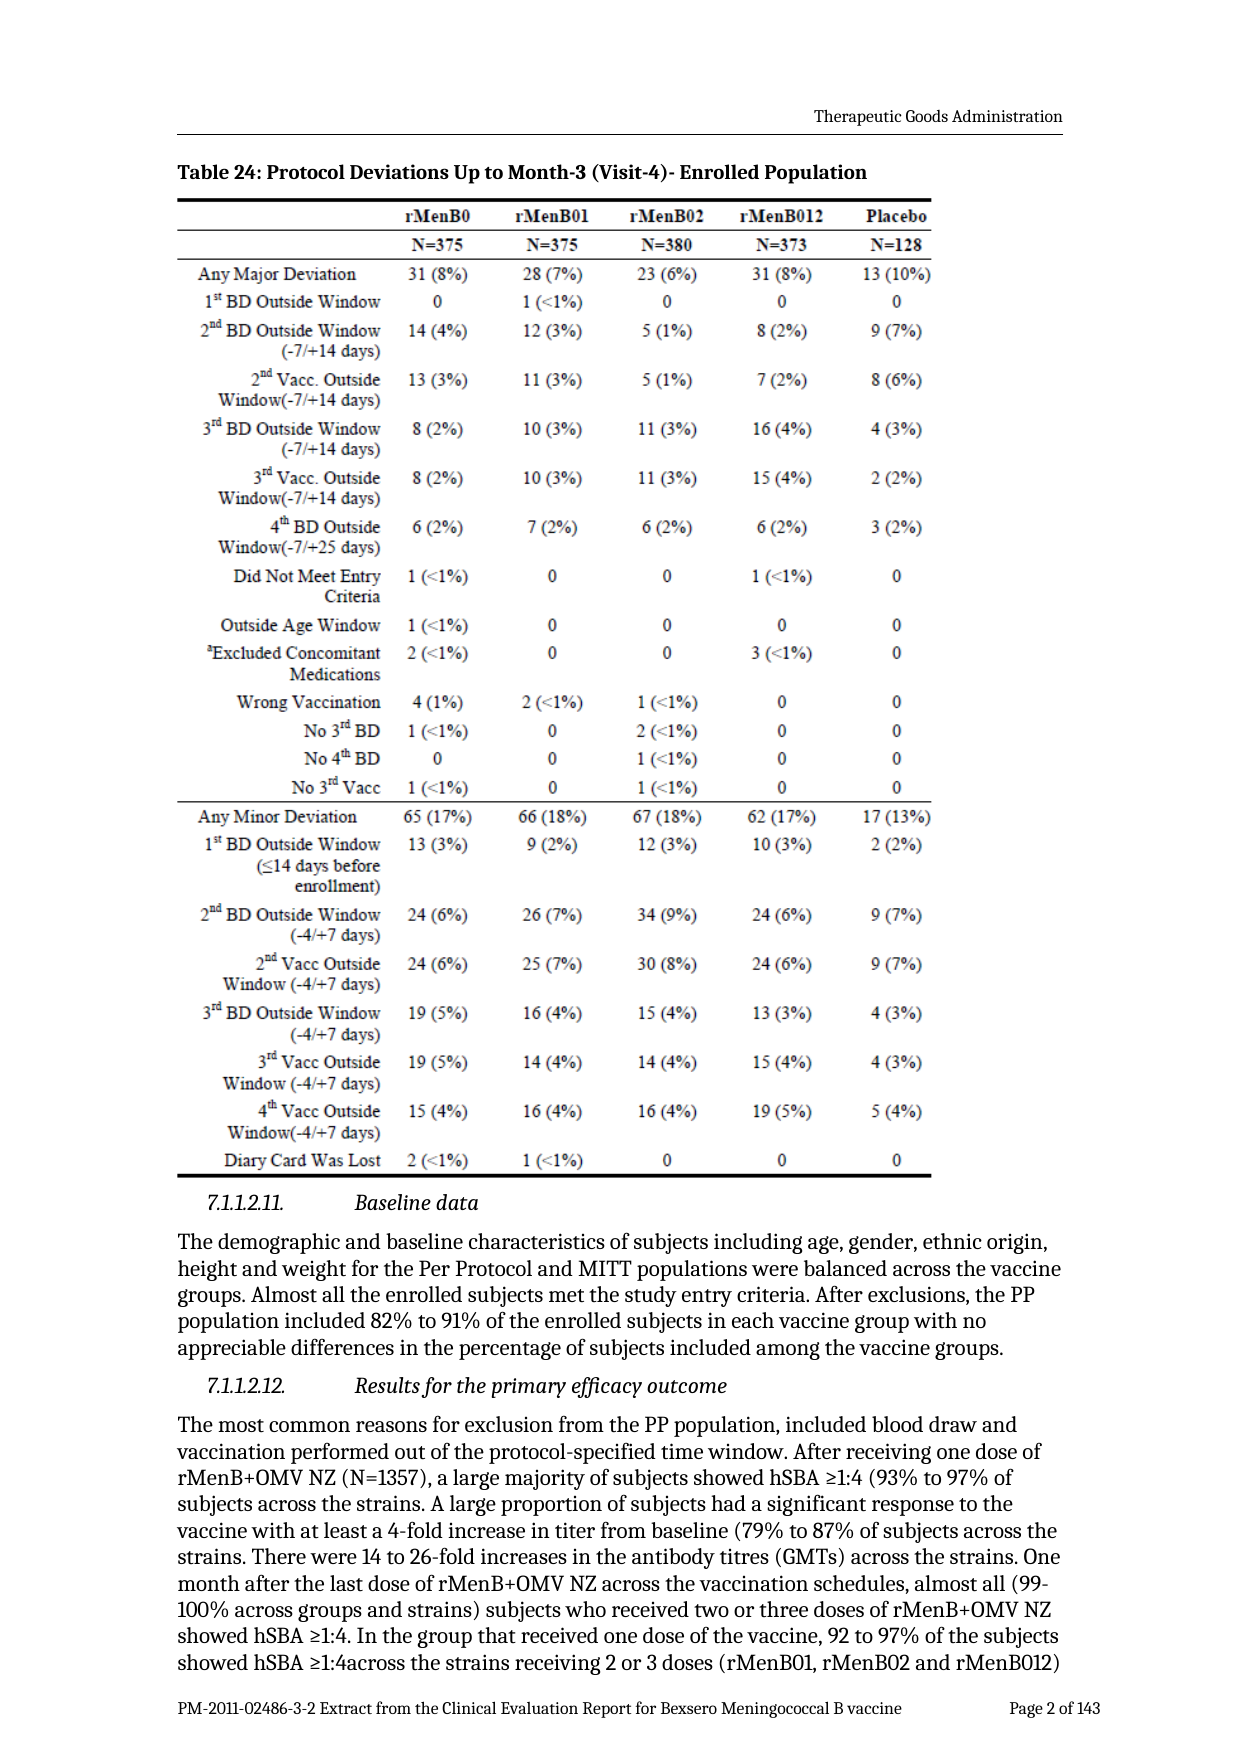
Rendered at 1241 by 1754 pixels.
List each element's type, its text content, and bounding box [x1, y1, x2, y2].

subtitle Results for the primary efficacy outcome [207, 1373, 1063, 1400]
title Table 24: Protocol Deviations Up to Month-3 (Visit-4)- Enrolled Population [177, 160, 1063, 185]
text The demographic and baseline characteristics of subjects including age, gender, ethnic origin, height and weight for the Per Protocol and MITT populations were balanced across the vaccine groups. Almost all the enrolled subjects met the study entry criteria. After exclusions, the PP population included 82% to 91% of the enrolled subjects in each vaccine group with no appreciable differences in the percentage of subjects included among the vaccine groups. [177, 1229, 1063, 1361]
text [177, 1412, 1063, 1676]
subtitle Baseline data [207, 1190, 1063, 1217]
